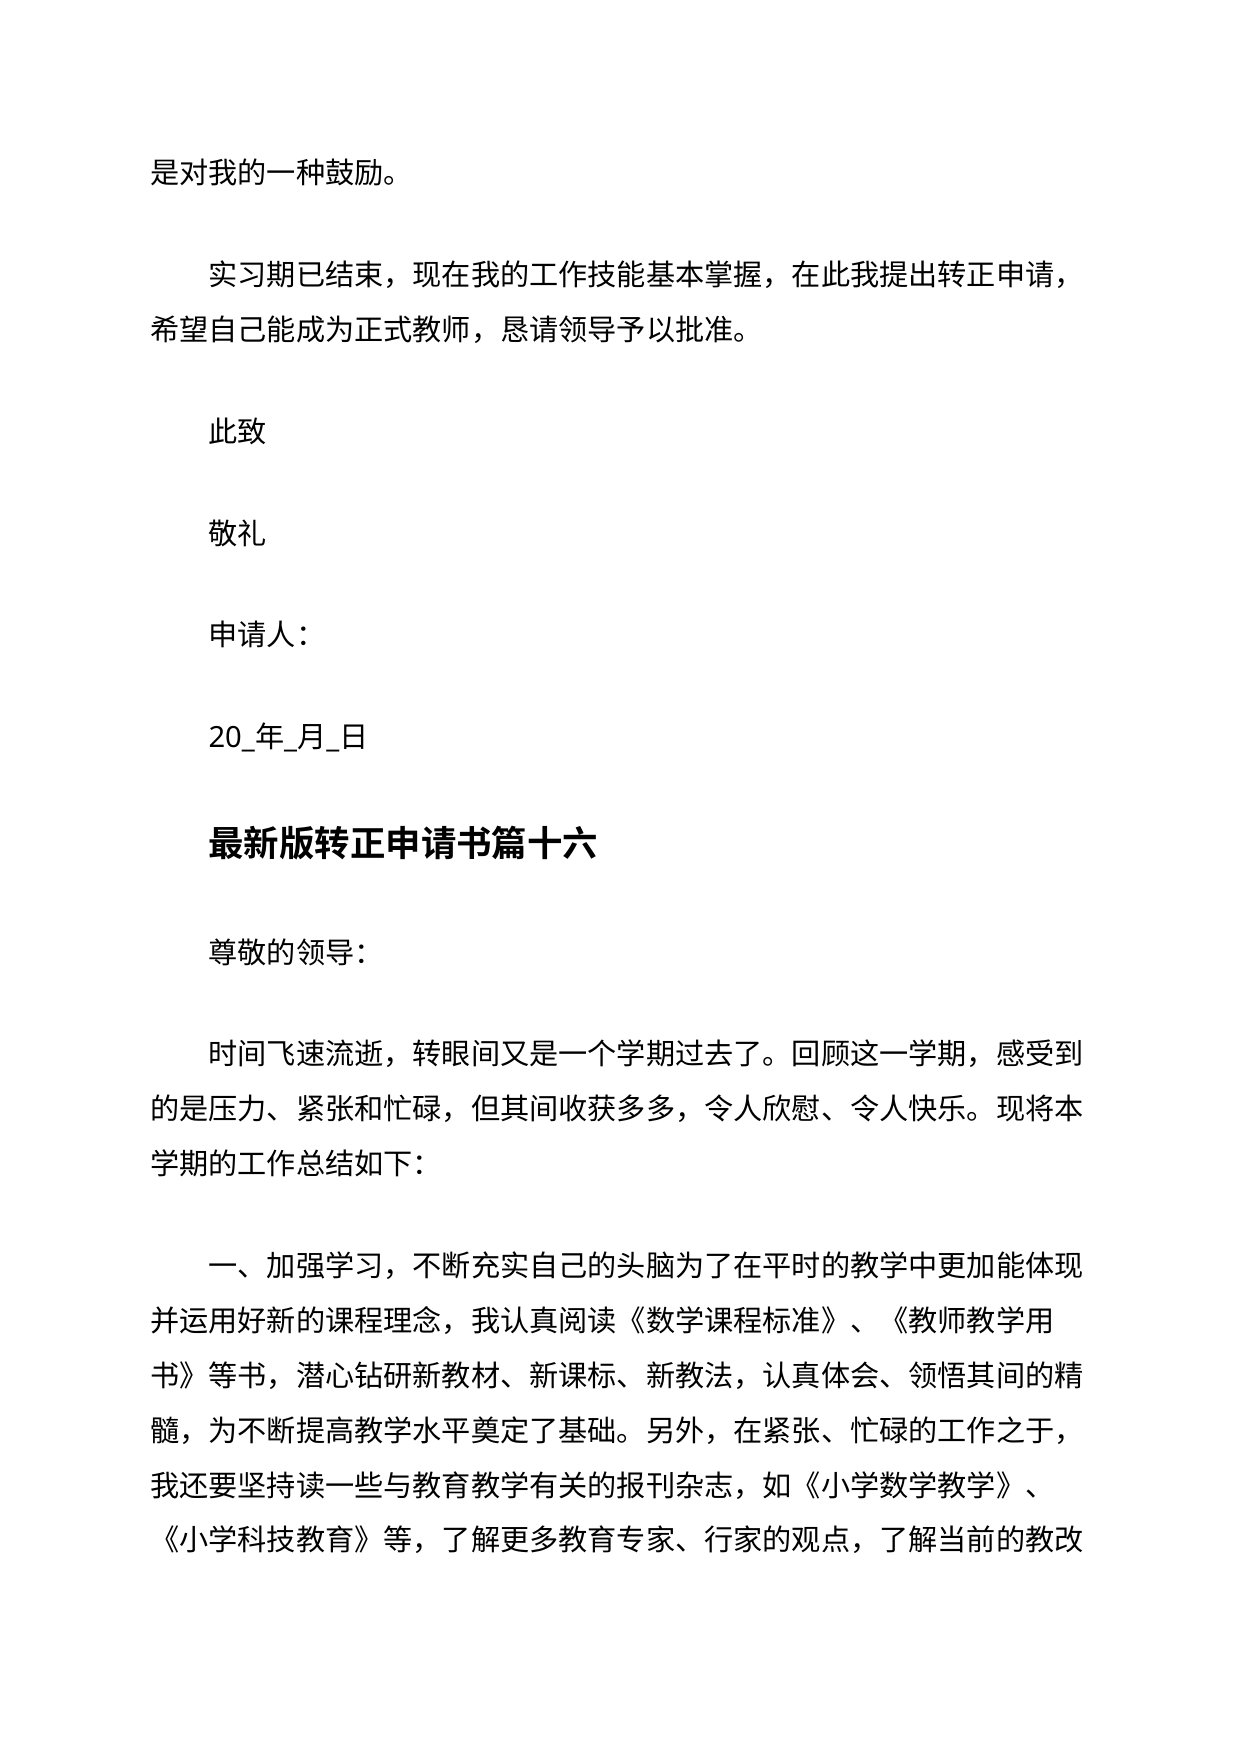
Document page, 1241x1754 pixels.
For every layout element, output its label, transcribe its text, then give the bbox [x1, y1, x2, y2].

text 此致 [150, 408, 1090, 451]
text 实习期已结束，现在我的工作技能基本掌握，在此我提出转正申请，希望自己能成为正式教师，恳请领导予以批准。 [150, 252, 1090, 349]
text 尊敬的领导： [150, 929, 1090, 971]
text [150, 1242, 1090, 1559]
text 最新版转正申请书篇十六 [150, 816, 1090, 867]
text 申请人： [150, 612, 1090, 654]
text 20_年_月_日 [150, 714, 1090, 756]
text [150, 150, 1090, 192]
text 敬礼 [150, 510, 1090, 552]
text 时间飞速流逝，转眼间又是一个学期过去了。回顾这一学期，感受到的是压力、紧张和忙碌，但其间收获多多，令人欣慰、令人快乐。现将本学期的工作总结如下： [150, 1031, 1090, 1183]
